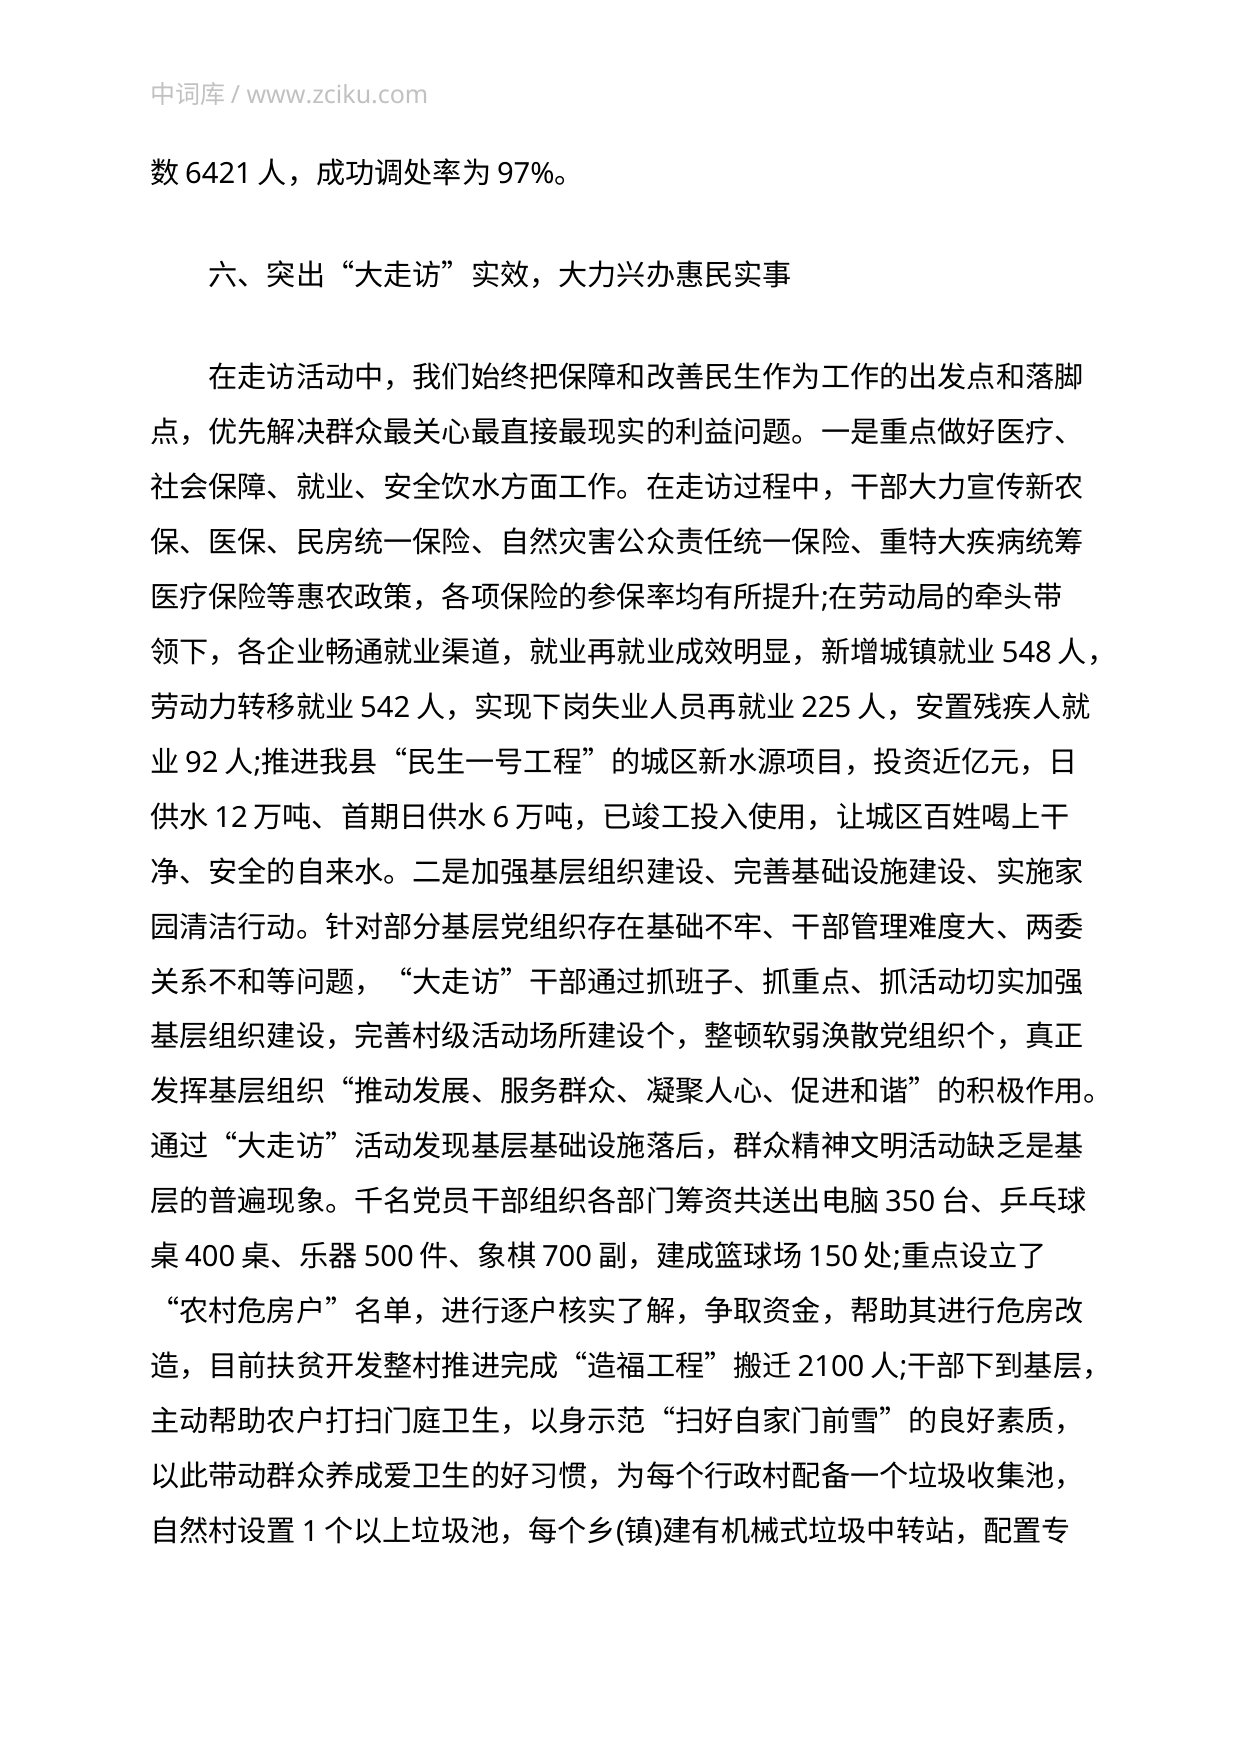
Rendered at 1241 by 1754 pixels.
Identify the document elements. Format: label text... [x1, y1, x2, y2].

text 六、突出“大走访”实效，大力兴办惠民实事 [150, 252, 1090, 294]
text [150, 354, 1090, 1550]
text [150, 150, 1090, 192]
